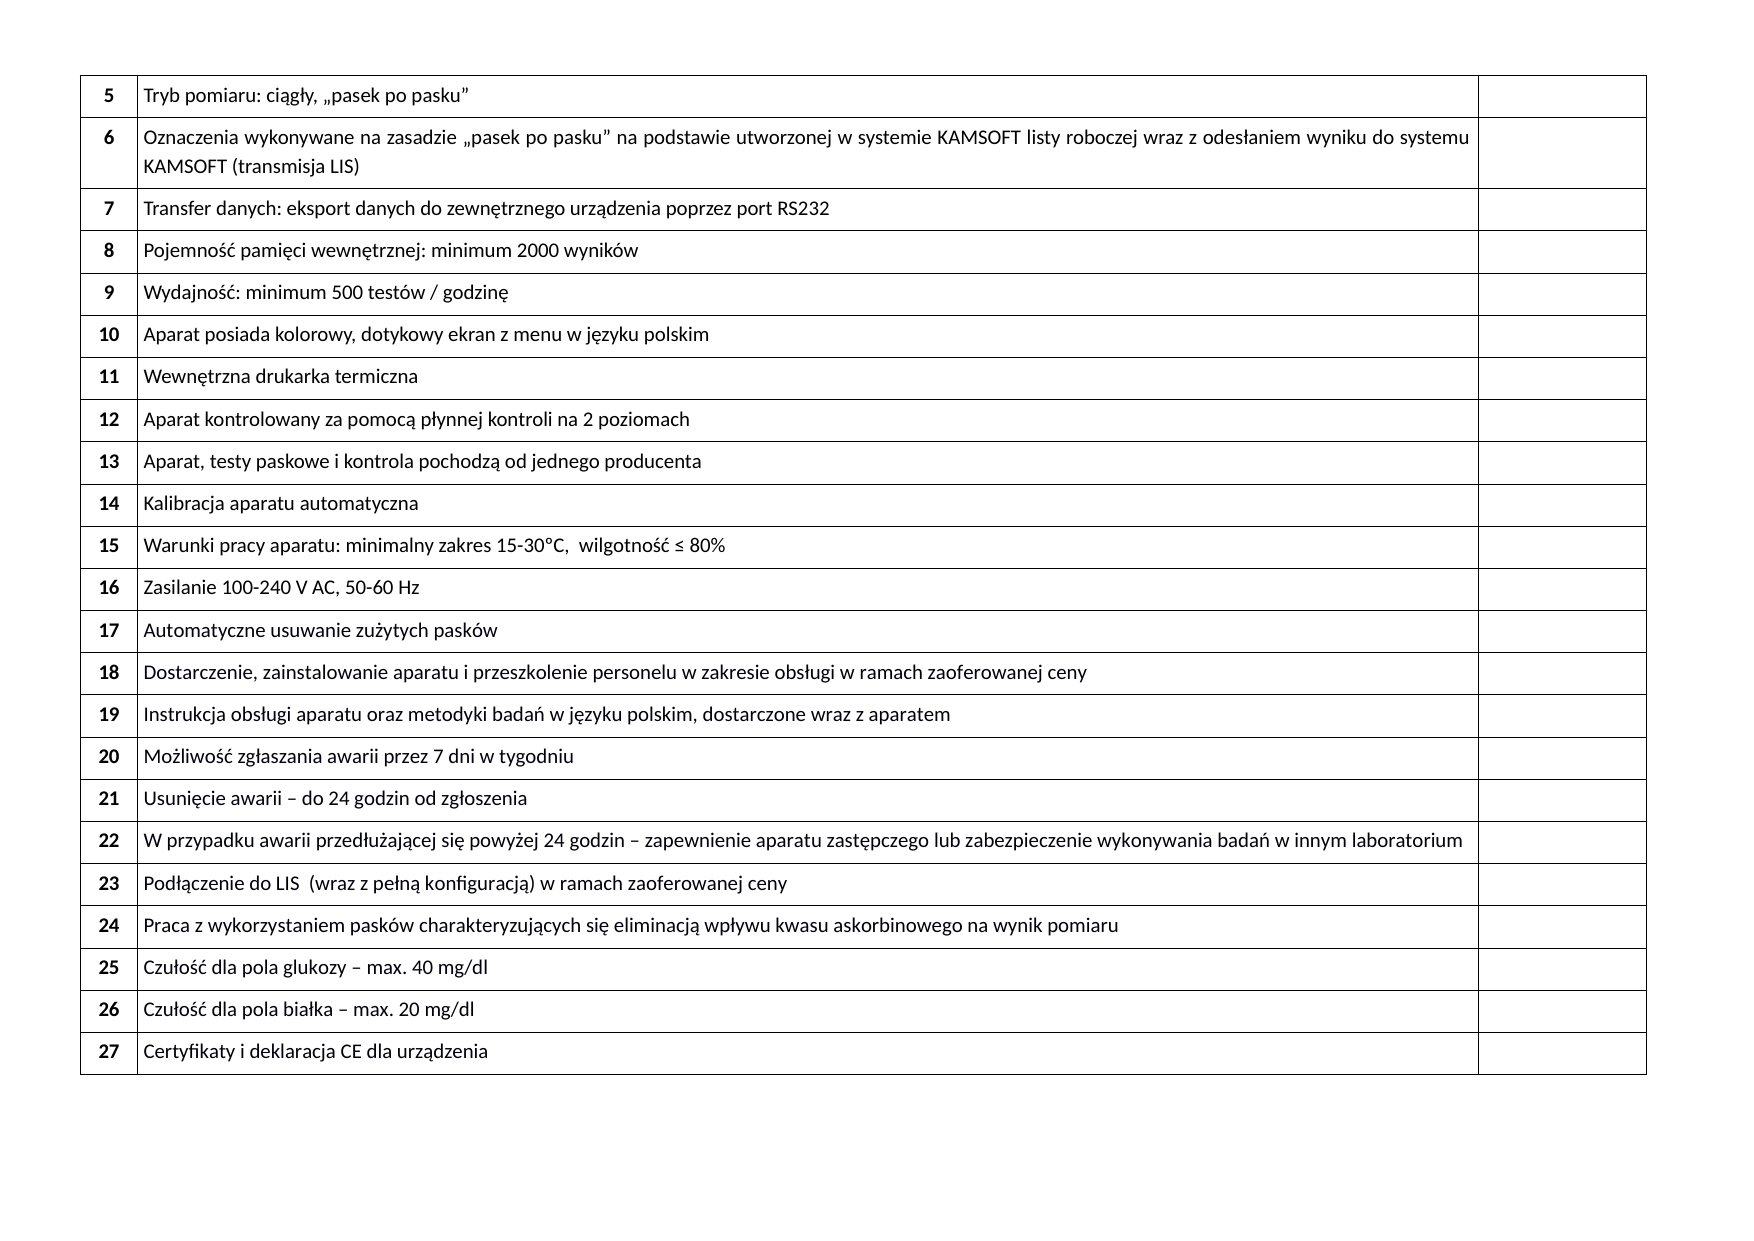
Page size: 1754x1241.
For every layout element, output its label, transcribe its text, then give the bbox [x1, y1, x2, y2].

table_cell 24 [81, 906, 137, 947]
table_cell Czułość dla pola glukozy – max. 40 mg/dl [138, 949, 1478, 990]
table_cell 13 [81, 442, 137, 483]
table_cell [1479, 76, 1646, 117]
table_cell 10 [81, 316, 137, 357]
table_cell 5 [81, 76, 137, 117]
table_cell 12 [81, 400, 137, 441]
table_cell Pojemność pamięci wewnętrznej: minimum 2000 wyników [138, 231, 1478, 272]
table_cell Certyfikaty i deklaracja CE dla urządzenia [138, 1033, 1478, 1074]
table_cell Aparat kontrolowany za pomocą płynnej kontroli na 2 poziomach [138, 400, 1478, 441]
table_cell [1479, 118, 1646, 188]
table_cell [1479, 442, 1646, 483]
table_cell Zasilanie 100-240 V AC, 50-60 Hz [138, 569, 1478, 610]
table_cell Usunięcie awarii – do 24 godzin od zgłoszenia [138, 780, 1478, 821]
table_cell [1479, 611, 1646, 652]
table_cell Aparat posiada kolorowy, dotykowy ekran z menu w języku polskim [138, 316, 1478, 357]
table_cell Transfer danych: eksport danych do zewnętrznego urządzenia poprzez port RS232 [138, 189, 1478, 230]
table_cell [1479, 400, 1646, 441]
table_cell [1479, 569, 1646, 610]
table_cell 8 [81, 231, 137, 272]
table_cell Wewnętrzna drukarka termiczna [138, 358, 1478, 399]
table_cell 17 [81, 611, 137, 652]
table_cell 11 [81, 358, 137, 399]
table_cell 23 [81, 864, 137, 905]
table_cell Czułość dla pola białka – max. 20 mg/dl [138, 991, 1478, 1032]
table_cell [1479, 316, 1646, 357]
table_cell [1479, 485, 1646, 526]
table_cell Tryb pomiaru: ciągły, „pasek po pasku” [138, 76, 1478, 117]
table_cell 16 [81, 569, 137, 610]
table_cell 20 [81, 738, 137, 779]
table_cell Instrukcja obsługi aparatu oraz metodyki badań w języku polskim, dostarczone wraz z aparatem [138, 695, 1478, 737]
table_cell 6 [81, 118, 137, 188]
table_cell [1479, 780, 1646, 821]
table_cell Warunki pracy aparatu: minimalny zakres 15-30ºC, wilgotność ≤ 80% [138, 527, 1478, 568]
table_cell 26 [81, 991, 137, 1032]
table_cell 21 [81, 780, 137, 821]
table_cell Automatyczne usuwanie zużytych pasków [138, 611, 1478, 652]
table_cell 9 [81, 274, 137, 315]
table_cell [1479, 864, 1646, 905]
table_cell Kalibracja aparatu automatyczna [138, 485, 1478, 526]
table_cell [1479, 231, 1646, 272]
table_cell Dostarczenie, zainstalowanie aparatu i przeszkolenie personelu w zakresie obsługi w ramach zaoferowanej ceny [138, 653, 1478, 694]
table_cell [1479, 527, 1646, 568]
table_cell 15 [81, 527, 137, 568]
table_cell [1479, 991, 1646, 1032]
table_cell Praca z wykorzystaniem pasków charakteryzujących się eliminacją wpływu kwasu askorbinowego na wynik pomiaru [138, 906, 1478, 947]
table_cell 19 [81, 695, 137, 737]
table_cell [1479, 822, 1646, 863]
table_cell Możliwość zgłaszania awarii przez 7 dni w tygodniu [138, 738, 1478, 779]
table_cell [1479, 189, 1646, 230]
table_cell [1479, 653, 1646, 694]
table_cell 18 [81, 653, 137, 694]
table_cell [1479, 949, 1646, 990]
table_cell [1479, 274, 1646, 315]
table_cell 25 [81, 949, 137, 990]
table_cell W przypadku awarii przedłużającej się powyżej 24 godzin – zapewnienie aparatu zastępczego lub zabezpieczenie wykonywania badań w innym laboratorium [138, 822, 1478, 863]
table_cell [1479, 738, 1646, 779]
table_cell [1479, 358, 1646, 399]
table_cell 27 [81, 1033, 137, 1074]
table_cell Aparat, testy paskowe i kontrola pochodzą od jednego producenta [138, 442, 1478, 483]
table_cell [1479, 1033, 1646, 1074]
table_cell Podłączenie do LIS (wraz z pełną konfiguracją) w ramach zaoferowanej ceny [138, 864, 1478, 905]
table_cell [1479, 695, 1646, 737]
table_cell Oznaczenia wykonywane na zasadzie „pasek po pasku” na podstawie utworzonej w systemie KAMSOFT listy roboczej wraz z odesłaniem wyniku do systemu KAMSOFT (transmisja LIS) [138, 118, 1478, 188]
table_cell [1479, 906, 1646, 947]
table_cell Wydajność: minimum 500 testów / godzinę [138, 274, 1478, 315]
table_cell 22 [81, 822, 137, 863]
table_cell 14 [81, 485, 137, 526]
table_cell 7 [81, 189, 137, 230]
